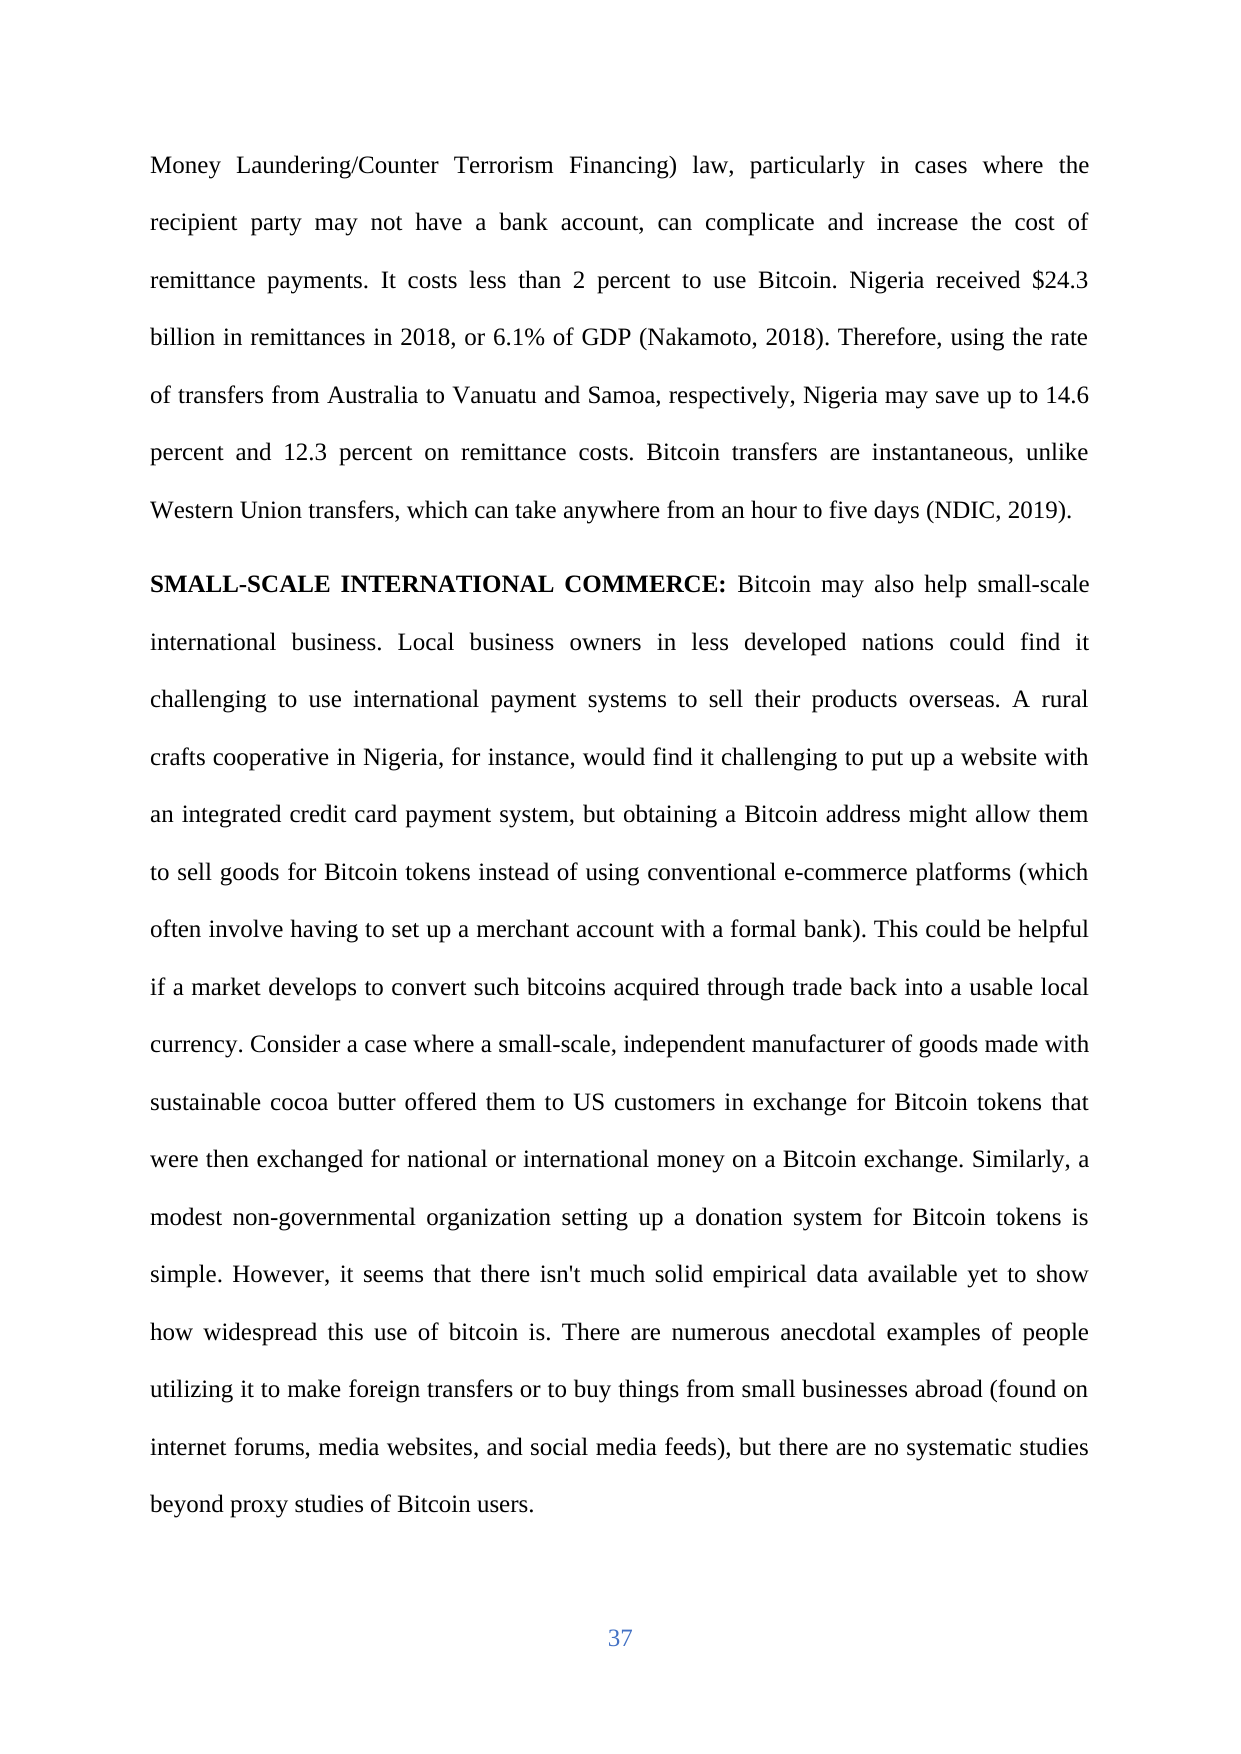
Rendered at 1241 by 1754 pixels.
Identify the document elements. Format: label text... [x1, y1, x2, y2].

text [150, 150, 1090, 524]
text SMALL-SCALE INTERNATIONAL COMMERCE: Bitcoin may also help small-scale international business. Local business owners in less developed nations could find it challenging to use international payment systems to sell their products overseas. A rural crafts cooperative in Nigeria, for instance, would find it challenging to put up a website with an integrated credit card payment system, but obtaining a Bitcoin address might allow them to sell goods for Bitcoin tokens instead of using conventional e-commerce platforms (which often involve having to set up a merchant account with a formal bank). This could be helpful if a market develops to convert such bitcoins acquired through trade back into a usable local currency. Consider a case where a small-scale, independent manufacturer of goods made with sustainable cocoa butter offered them to US customers in exchange for Bitcoin tokens that were then exchanged for national or international money on a Bitcoin exchange. Similarly, a modest non-governmental organization setting up a donation system for Bitcoin tokens is simple. However, it seems that there isn't much solid empirical data available yet to show how widespread this use of bitcoin is. There are numerous anecdotal examples of people utilizing it to make foreign transfers or to buy things from small businesses abroad (found on internet forums, media websites, and social media feeds), but there are no systematic studies beyond proxy studies of Bitcoin users. [150, 569, 1090, 1518]
